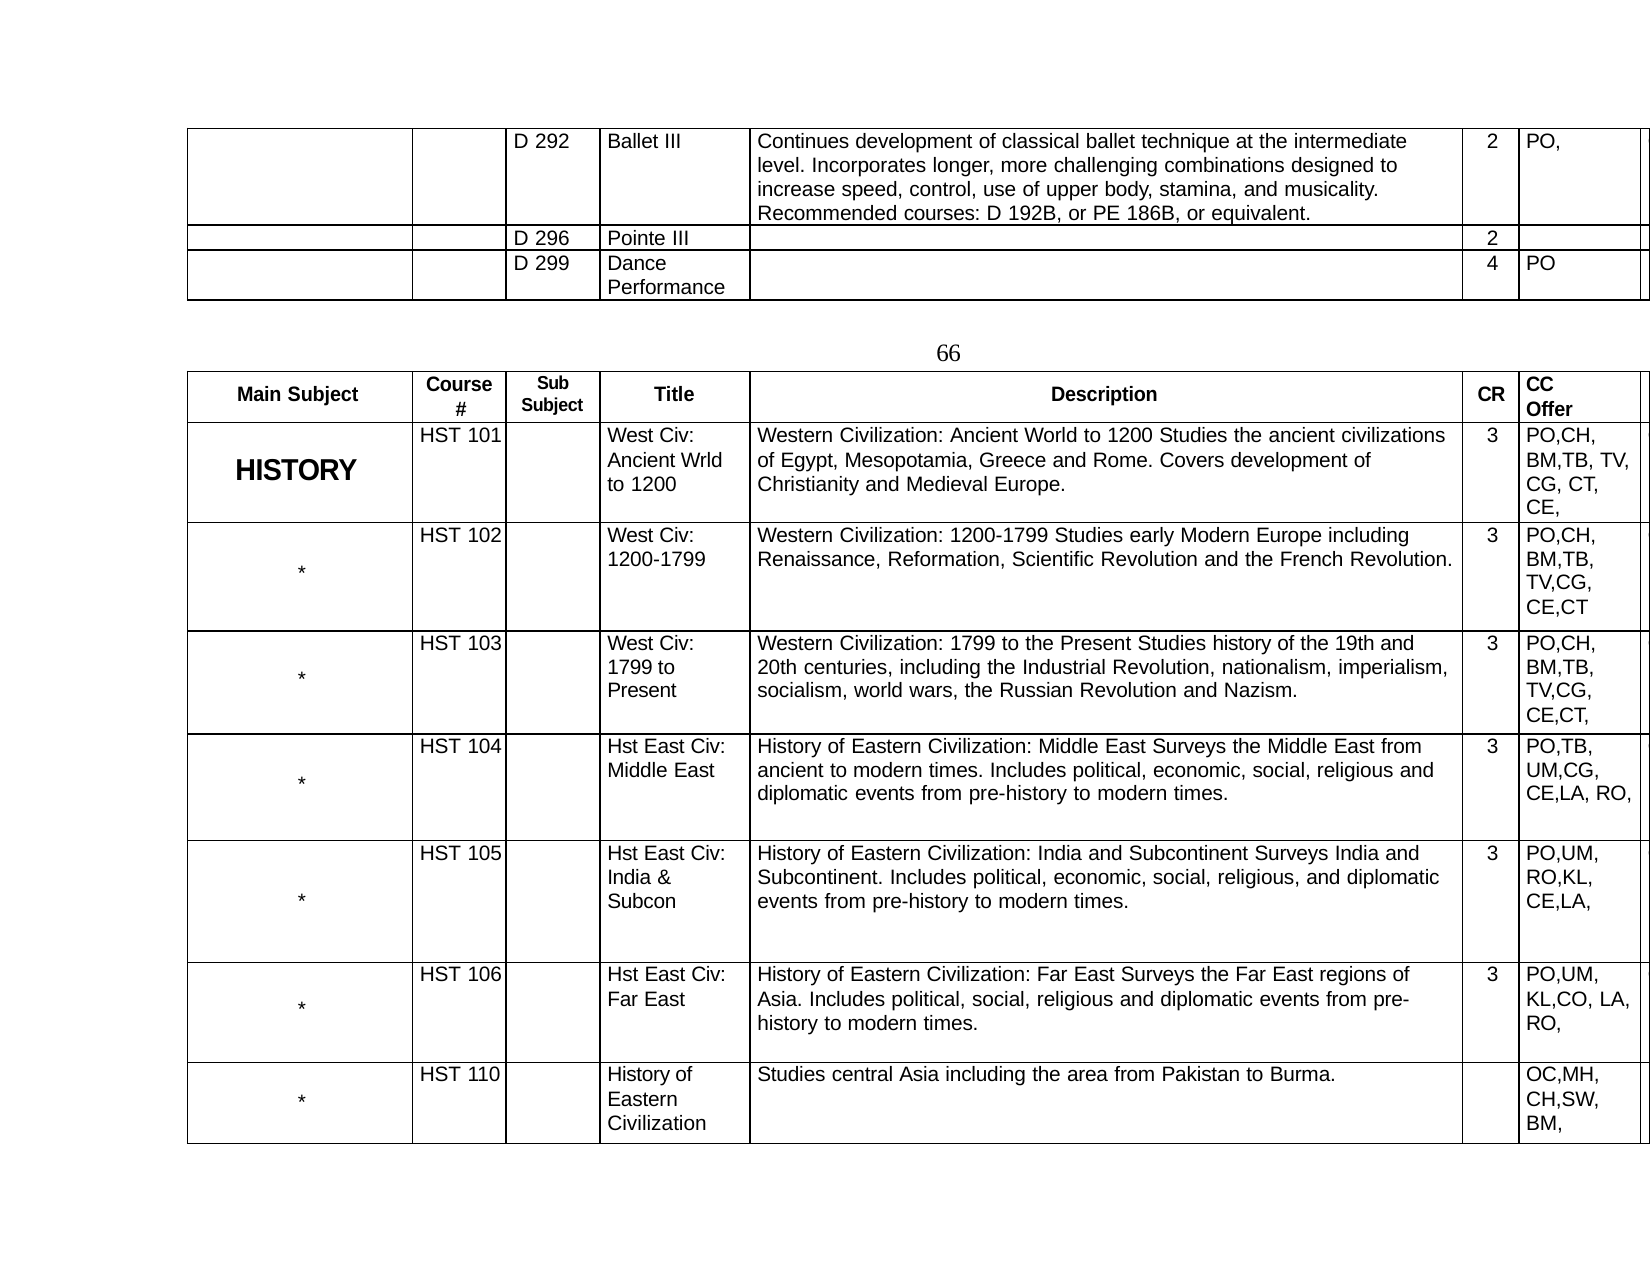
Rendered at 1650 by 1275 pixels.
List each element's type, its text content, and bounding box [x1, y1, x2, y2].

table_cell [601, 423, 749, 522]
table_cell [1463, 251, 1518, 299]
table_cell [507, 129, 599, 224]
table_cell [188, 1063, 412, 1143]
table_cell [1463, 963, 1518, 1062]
text 66 [936, 326, 1500, 371]
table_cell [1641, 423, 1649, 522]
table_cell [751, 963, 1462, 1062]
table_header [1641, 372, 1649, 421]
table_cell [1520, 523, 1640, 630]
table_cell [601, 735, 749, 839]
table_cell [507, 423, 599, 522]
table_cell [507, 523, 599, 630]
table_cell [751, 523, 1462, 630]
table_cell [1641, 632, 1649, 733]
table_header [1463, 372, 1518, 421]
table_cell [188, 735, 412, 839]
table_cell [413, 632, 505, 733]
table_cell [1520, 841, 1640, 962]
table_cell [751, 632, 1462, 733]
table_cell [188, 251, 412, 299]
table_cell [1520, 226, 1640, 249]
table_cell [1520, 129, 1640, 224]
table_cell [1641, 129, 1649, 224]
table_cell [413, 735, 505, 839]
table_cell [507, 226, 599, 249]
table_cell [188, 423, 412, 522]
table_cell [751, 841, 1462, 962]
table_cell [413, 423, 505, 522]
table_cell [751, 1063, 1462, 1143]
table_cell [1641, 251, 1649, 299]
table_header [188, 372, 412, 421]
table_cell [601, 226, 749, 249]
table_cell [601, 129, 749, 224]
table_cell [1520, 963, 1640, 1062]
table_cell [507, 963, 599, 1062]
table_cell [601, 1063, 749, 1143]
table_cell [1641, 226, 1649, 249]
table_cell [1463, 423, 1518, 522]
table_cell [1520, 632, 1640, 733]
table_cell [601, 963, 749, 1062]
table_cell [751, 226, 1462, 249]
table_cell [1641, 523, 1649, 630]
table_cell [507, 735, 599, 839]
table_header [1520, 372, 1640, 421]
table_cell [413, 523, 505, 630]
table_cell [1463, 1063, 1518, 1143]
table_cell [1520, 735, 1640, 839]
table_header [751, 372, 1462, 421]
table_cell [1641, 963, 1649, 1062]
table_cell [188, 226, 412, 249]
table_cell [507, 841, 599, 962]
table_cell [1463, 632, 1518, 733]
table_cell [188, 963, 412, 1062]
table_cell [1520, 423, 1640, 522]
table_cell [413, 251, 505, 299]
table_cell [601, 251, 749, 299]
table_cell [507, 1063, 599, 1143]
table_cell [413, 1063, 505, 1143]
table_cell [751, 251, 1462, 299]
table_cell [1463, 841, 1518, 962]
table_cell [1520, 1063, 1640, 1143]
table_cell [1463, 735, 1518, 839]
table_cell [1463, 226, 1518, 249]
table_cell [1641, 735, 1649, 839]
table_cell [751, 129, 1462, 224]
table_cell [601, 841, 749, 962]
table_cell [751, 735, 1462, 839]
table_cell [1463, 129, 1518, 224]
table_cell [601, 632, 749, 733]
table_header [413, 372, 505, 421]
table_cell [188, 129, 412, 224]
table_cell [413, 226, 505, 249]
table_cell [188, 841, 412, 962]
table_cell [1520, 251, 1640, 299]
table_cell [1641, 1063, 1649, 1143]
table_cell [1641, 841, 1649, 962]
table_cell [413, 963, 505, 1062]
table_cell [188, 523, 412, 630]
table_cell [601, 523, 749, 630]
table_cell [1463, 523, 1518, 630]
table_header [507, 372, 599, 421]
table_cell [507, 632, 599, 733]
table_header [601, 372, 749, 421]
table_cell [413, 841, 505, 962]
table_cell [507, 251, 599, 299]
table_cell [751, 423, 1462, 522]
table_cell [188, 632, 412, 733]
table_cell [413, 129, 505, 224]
